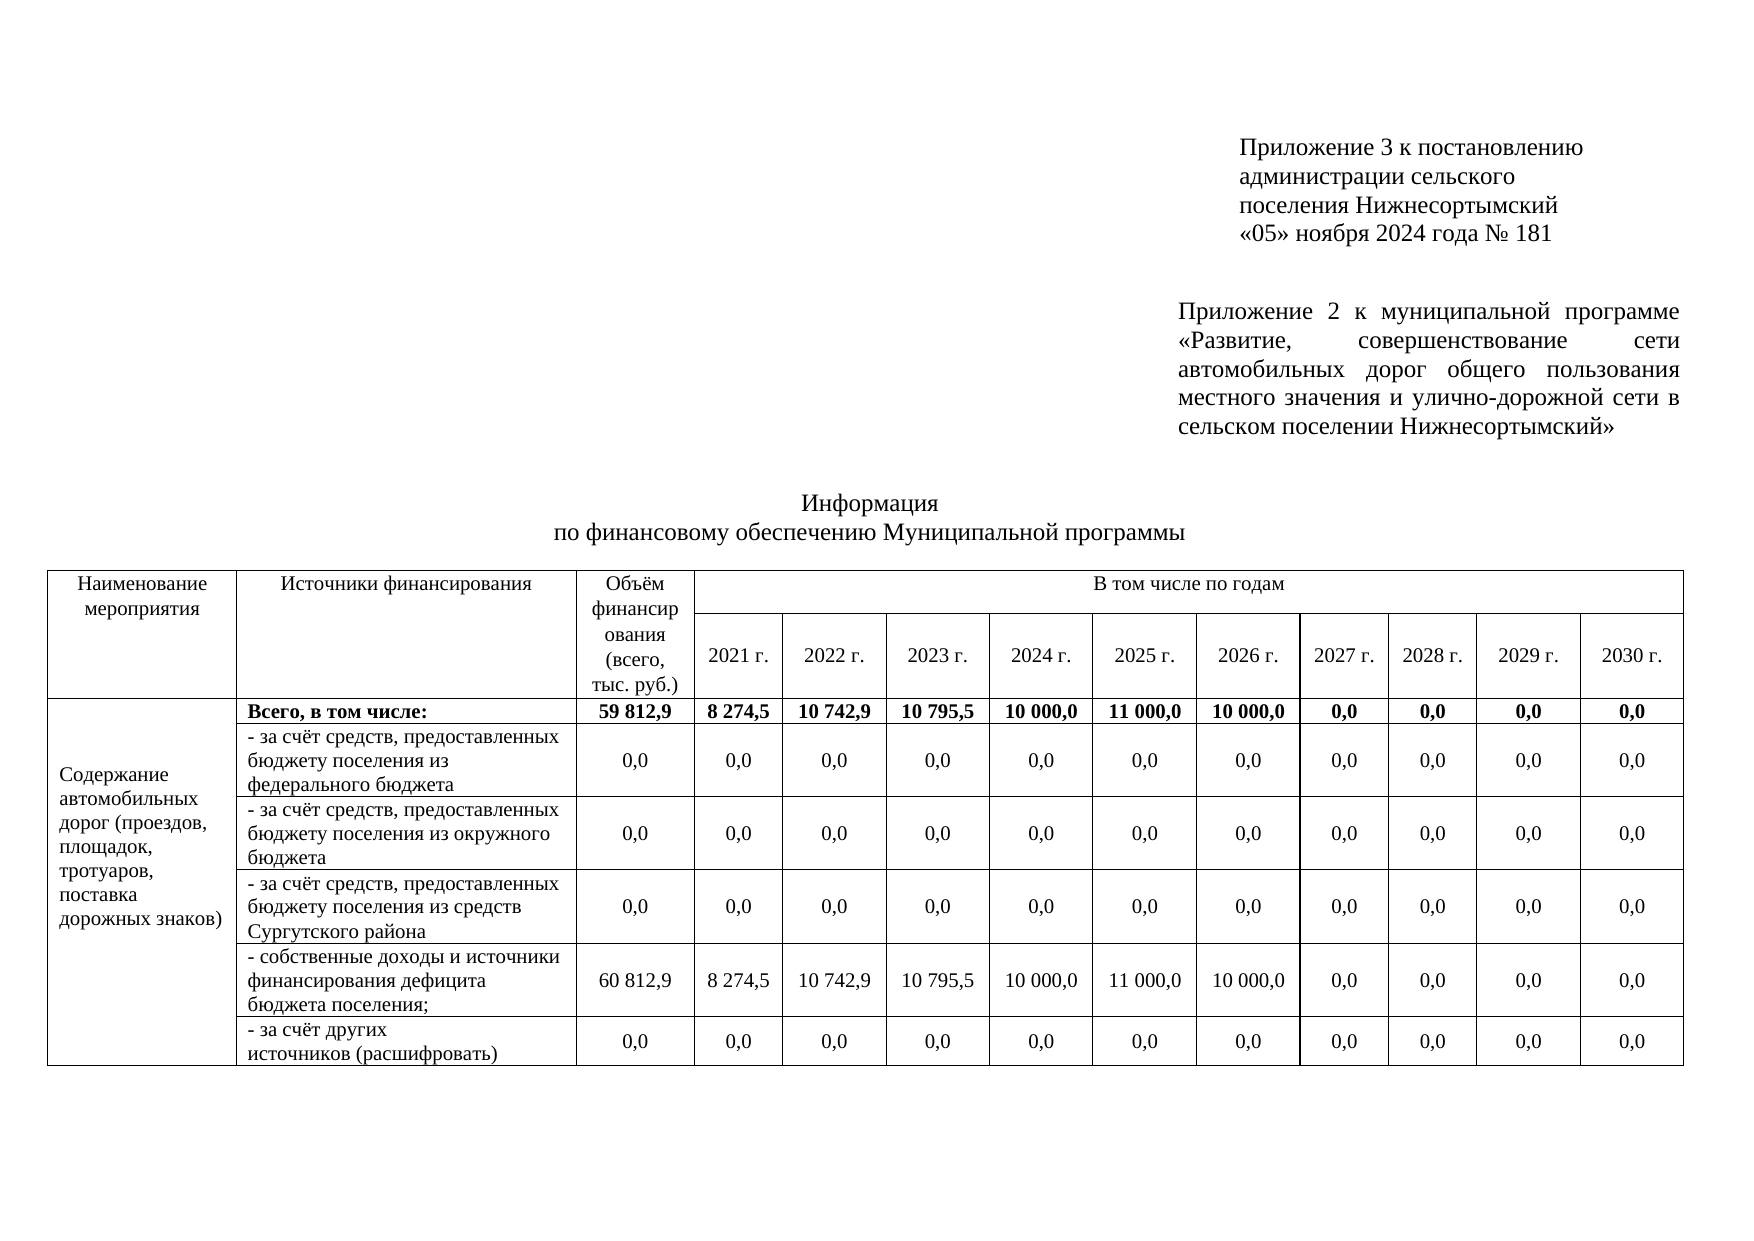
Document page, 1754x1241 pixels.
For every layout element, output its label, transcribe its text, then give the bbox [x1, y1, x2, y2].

table_cell 0,0 [1301, 944, 1388, 1016]
table_cell 0,0 [1581, 944, 1683, 1016]
table_cell 0,0 [887, 1017, 989, 1065]
table_cell 0,0 [1477, 699, 1580, 723]
table_cell 0,0 [1389, 1017, 1476, 1065]
table_cell 0,0 [1581, 870, 1683, 943]
table_cell 0,0 [990, 797, 1092, 869]
table_cell 2026 г. [1197, 614, 1299, 698]
table_header В том числе по годам [695, 571, 1683, 613]
table_cell 0,0 [1581, 1017, 1683, 1065]
text по финансовому обеспечению Муниципальной программы [59, 517, 1680, 546]
table_cell 10 000,0 [990, 944, 1092, 1016]
table_cell 0,0 [1301, 870, 1388, 943]
text Информация [59, 488, 1680, 517]
table_cell 0,0 [1197, 797, 1299, 869]
table_cell 0,0 [1477, 724, 1580, 796]
table_cell 2025 г. [1093, 614, 1196, 698]
table_cell 2023 г. [887, 614, 989, 698]
table_cell 0,0 [1301, 724, 1388, 796]
text поселения Нижнесортымский [59, 190, 1680, 218]
table_cell 0,0 [990, 724, 1092, 796]
table_cell 0,0 [577, 1017, 694, 1065]
table_cell 0,0 [990, 870, 1092, 943]
table_header Приложение 2 к муниципальной программе «Развитие, совершенствование сети автомобильных дорог общего пользования местного значения и улично-дорожной сети в сельском поселении Нижнесортымский» [1167, 296, 1691, 464]
table_cell Содержание автомобильных дорог (проездов, площадок, тротуаров, поставка дорожных знаков) [48, 699, 236, 1065]
table_cell 0,0 [695, 724, 782, 796]
table_cell 10 000,0 [1197, 699, 1299, 723]
table_cell 0,0 [887, 797, 989, 869]
table_cell 2021 г. [695, 614, 782, 698]
table_cell 10 000,0 [990, 699, 1092, 723]
table_cell 2022 г. [783, 614, 886, 698]
table_cell 0,0 [887, 724, 989, 796]
table_cell 2029 г. [1477, 614, 1580, 698]
table_cell 59 812,9 [577, 699, 694, 723]
table_cell 10 000,0 [1197, 944, 1299, 1016]
text администрации сельского [59, 161, 1680, 190]
table_cell 2027 г. [1301, 614, 1388, 698]
table_cell 0,0 [577, 797, 694, 869]
table_cell 0,0 [783, 724, 886, 796]
table_cell 0,0 [1197, 724, 1299, 796]
table_cell 0,0 [1301, 1017, 1388, 1065]
table_cell 0,0 [1581, 797, 1683, 869]
table_cell 0,0 [1389, 944, 1476, 1016]
table_cell 0,0 [1093, 870, 1196, 943]
table_cell 0,0 [1581, 724, 1683, 796]
table_cell 10 795,5 [887, 699, 989, 723]
table_cell 0,0 [1477, 944, 1580, 1016]
text Приложение 3 к постановлению [1239, 132, 1680, 161]
table_cell 8 274,5 [695, 699, 782, 723]
table_cell 0,0 [1301, 797, 1388, 869]
table_cell 0,0 [695, 797, 782, 869]
table_cell 0,0 [1093, 1017, 1196, 1065]
table_header Наименование мероприятия [48, 571, 236, 698]
table_cell - за счёт других источников (расшифровать) [237, 1017, 576, 1065]
table_cell 10 742,9 [783, 699, 886, 723]
table_cell 0,0 [577, 870, 694, 943]
table_cell 0,0 [1389, 699, 1476, 723]
table_cell 0,0 [1389, 797, 1476, 869]
table_cell 0,0 [1093, 724, 1196, 796]
table_cell 0,0 [577, 724, 694, 796]
text «05» ноября 2024 года № 181 [59, 218, 1680, 247]
table_cell 0,0 [695, 870, 782, 943]
table_cell 0,0 [1389, 724, 1476, 796]
table_cell 0,0 [1197, 1017, 1299, 1065]
table_cell 60 812,9 [577, 944, 694, 1016]
table_cell 0,0 [783, 797, 886, 869]
table_cell 0,0 [990, 1017, 1092, 1065]
table_cell 0,0 [783, 1017, 886, 1065]
table_header Объём финансирования (всего, тыс. руб.) [577, 571, 694, 698]
table_cell 0,0 [1477, 797, 1580, 869]
table_cell 0,0 [1477, 870, 1580, 943]
table_cell - собственные доходы и источники финансирования дефицита бюджета поселения; [237, 944, 576, 1016]
table_cell 0,0 [1581, 699, 1683, 723]
table_cell 10 795,5 [887, 944, 989, 1016]
table_cell 0,0 [783, 870, 886, 943]
table_cell 0,0 [1477, 1017, 1580, 1065]
table_cell 0,0 [1301, 699, 1388, 723]
table_cell 11 000,0 [1093, 699, 1196, 723]
table_cell 0,0 [887, 870, 989, 943]
table_cell - за счёт средств, предоставленных бюджету поселения из окружного бюджета [237, 797, 576, 869]
table_cell 0,0 [1093, 797, 1196, 869]
table_cell 0,0 [1197, 870, 1299, 943]
table_cell 8 274,5 [695, 944, 782, 1016]
table_cell 11 000,0 [1093, 944, 1196, 1016]
table_header Источники финансирования [237, 571, 576, 698]
table_cell 2030 г. [1581, 614, 1683, 698]
table_cell - за счёт средств, предоставленных бюджету поселения из средств Сургутского района [237, 870, 576, 943]
table_cell 10 742,9 [783, 944, 886, 1016]
table_cell Всего, в том числе: [237, 699, 576, 723]
table_cell 0,0 [695, 1017, 782, 1065]
table_cell - за счёт средств, предоставленных бюджету поселения из федерального бюджета [237, 724, 576, 796]
table_cell 2028 г. [1389, 614, 1476, 698]
table_cell 2024 г. [990, 614, 1092, 698]
table_cell 0,0 [1389, 870, 1476, 943]
